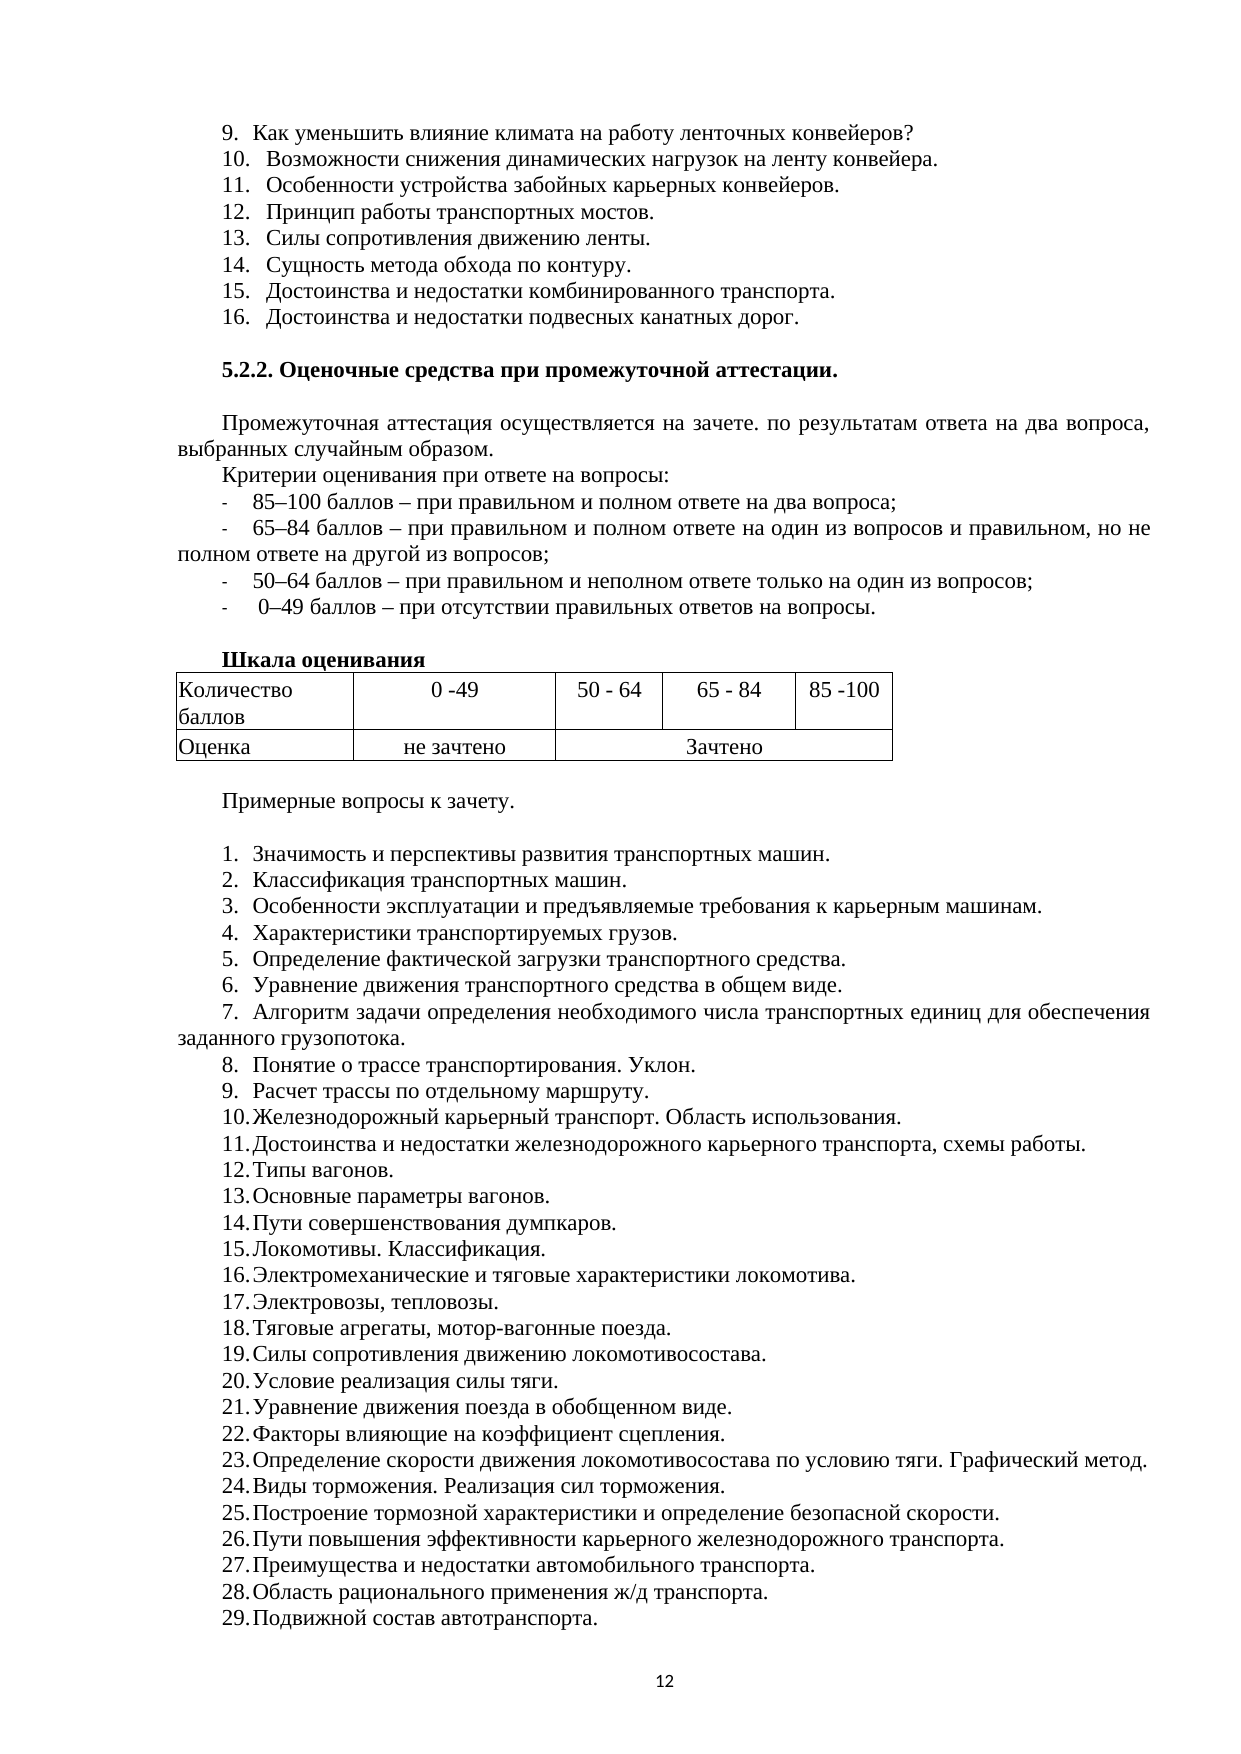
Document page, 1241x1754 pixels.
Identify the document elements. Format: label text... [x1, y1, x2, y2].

list Локомотивы. Классификация. [177, 1235, 1152, 1261]
list Условие реализация силы тяги. [177, 1367, 1152, 1393]
list Подвижной состав автотранспорта. [177, 1604, 1152, 1630]
text Шкала оценивания [177, 646, 1152, 672]
list Достоинства и недостатки подвесных канатных дорог. [177, 303, 1152, 330]
list Типы вагонов. [177, 1156, 1152, 1182]
list Уравнение движения транспортного средства в общем виде. [177, 972, 1152, 998]
list 85–100 баллов – при правильном и полном ответе на два вопроса; [177, 488, 1152, 514]
list Особенности устройства забойных карьерных конвейеров. [177, 172, 1152, 198]
list Достоинства и недостатки железнодорожного карьерного транспорта, схемы работы. [177, 1130, 1152, 1156]
text 5.2.2. Оценочные средства при промежуточной аттестации. [177, 356, 1152, 382]
list Область рационального применения ж/д транспорта. [177, 1578, 1152, 1604]
list Построение тормозной характеристики и определение безопасной скорости. [177, 1499, 1152, 1525]
list 0–49 баллов – при отсутствии правильных ответов на вопросы. [177, 593, 1152, 619]
list Пути повышения эффективности карьерного железнодорожного транспорта. [177, 1525, 1152, 1551]
list Понятие о трассе транспортирования. Уклон. [177, 1051, 1152, 1077]
list Возможности снижения динамических нагрузок на ленту конвейера. [177, 145, 1152, 172]
table_cell Оценка [177, 730, 353, 760]
list Силы сопротивления движению ленты. [177, 224, 1152, 251]
list Тяговые агрегаты, мотор-вагонные поезда. [177, 1314, 1152, 1341]
list Преимущества и недостатки автомобильного транспорта. [177, 1551, 1152, 1578]
table_header 85 -100 [796, 673, 892, 729]
table_header 65 - 84 [663, 673, 795, 729]
list Алгоритм задачи определения необходимого числа транспортных единиц для обеспечения заданного грузопотока. [177, 998, 1152, 1051]
text Промежуточная аттестация осуществляется на зачете. по результатам ответа на два вопроса, выбранных случайным образом. [177, 409, 1152, 461]
list 50–64 баллов – при правильном и неполном ответе только на один из вопросов; [177, 567, 1152, 593]
list Значимость и перспективы развития транспортных машин. [177, 840, 1152, 866]
text Примерные вопросы к зачету. [177, 787, 1152, 813]
list Основные параметры вагонов. [177, 1182, 1152, 1209]
table_cell не зачтено [354, 730, 555, 760]
list Принцип работы транспортных мостов. [177, 198, 1152, 224]
list Уравнение движения поезда в обобщенном виде. [177, 1393, 1152, 1419]
table_header Количество баллов [177, 673, 353, 729]
list Определение фактической загрузки транспортного средства. [177, 945, 1152, 972]
list Особенности эксплуатации и предъявляемые требования к карьерным машинам. [177, 892, 1152, 919]
list Достоинства и недостатки комбинированного транспорта. [177, 277, 1152, 303]
list Виды торможения. Реализация сил торможения. [177, 1472, 1152, 1499]
table_header 50 - 64 [556, 673, 662, 729]
text Критерии оценивания при ответе на вопросы: [177, 461, 1152, 488]
list Железнодорожный карьерный транспорт. Область использования. [177, 1103, 1152, 1130]
list Сущность метода обхода по контуру. [177, 251, 1152, 277]
list Факторы влияющие на коэффициент сцепления. [177, 1419, 1152, 1446]
list 65–84 баллов – при правильном и полном ответе на один из вопросов и правильном, но не полном ответе на другой из вопросов; [177, 514, 1152, 567]
table_cell Зачтено [556, 730, 892, 760]
list Расчет трассы по отдельному маршруту. [177, 1077, 1152, 1103]
list Определение скорости движения локомотивосостава по условию тяги. Графический метод. [177, 1446, 1152, 1472]
table_header 0 -49 [354, 673, 555, 729]
list Классификация транспортных машин. [177, 866, 1152, 892]
list Как уменьшить влияние климата на работу ленточных конвейеров? [177, 119, 1152, 145]
list Пути совершенствования думпкаров. [177, 1209, 1152, 1235]
list Характеристики транспортируемых грузов. [177, 919, 1152, 945]
list Силы сопротивления движению локомотивосостава. [177, 1341, 1152, 1367]
list Электромеханические и тяговые характеристики локомотива. [177, 1261, 1152, 1288]
list Электровозы, тепловозы. [177, 1288, 1152, 1314]
